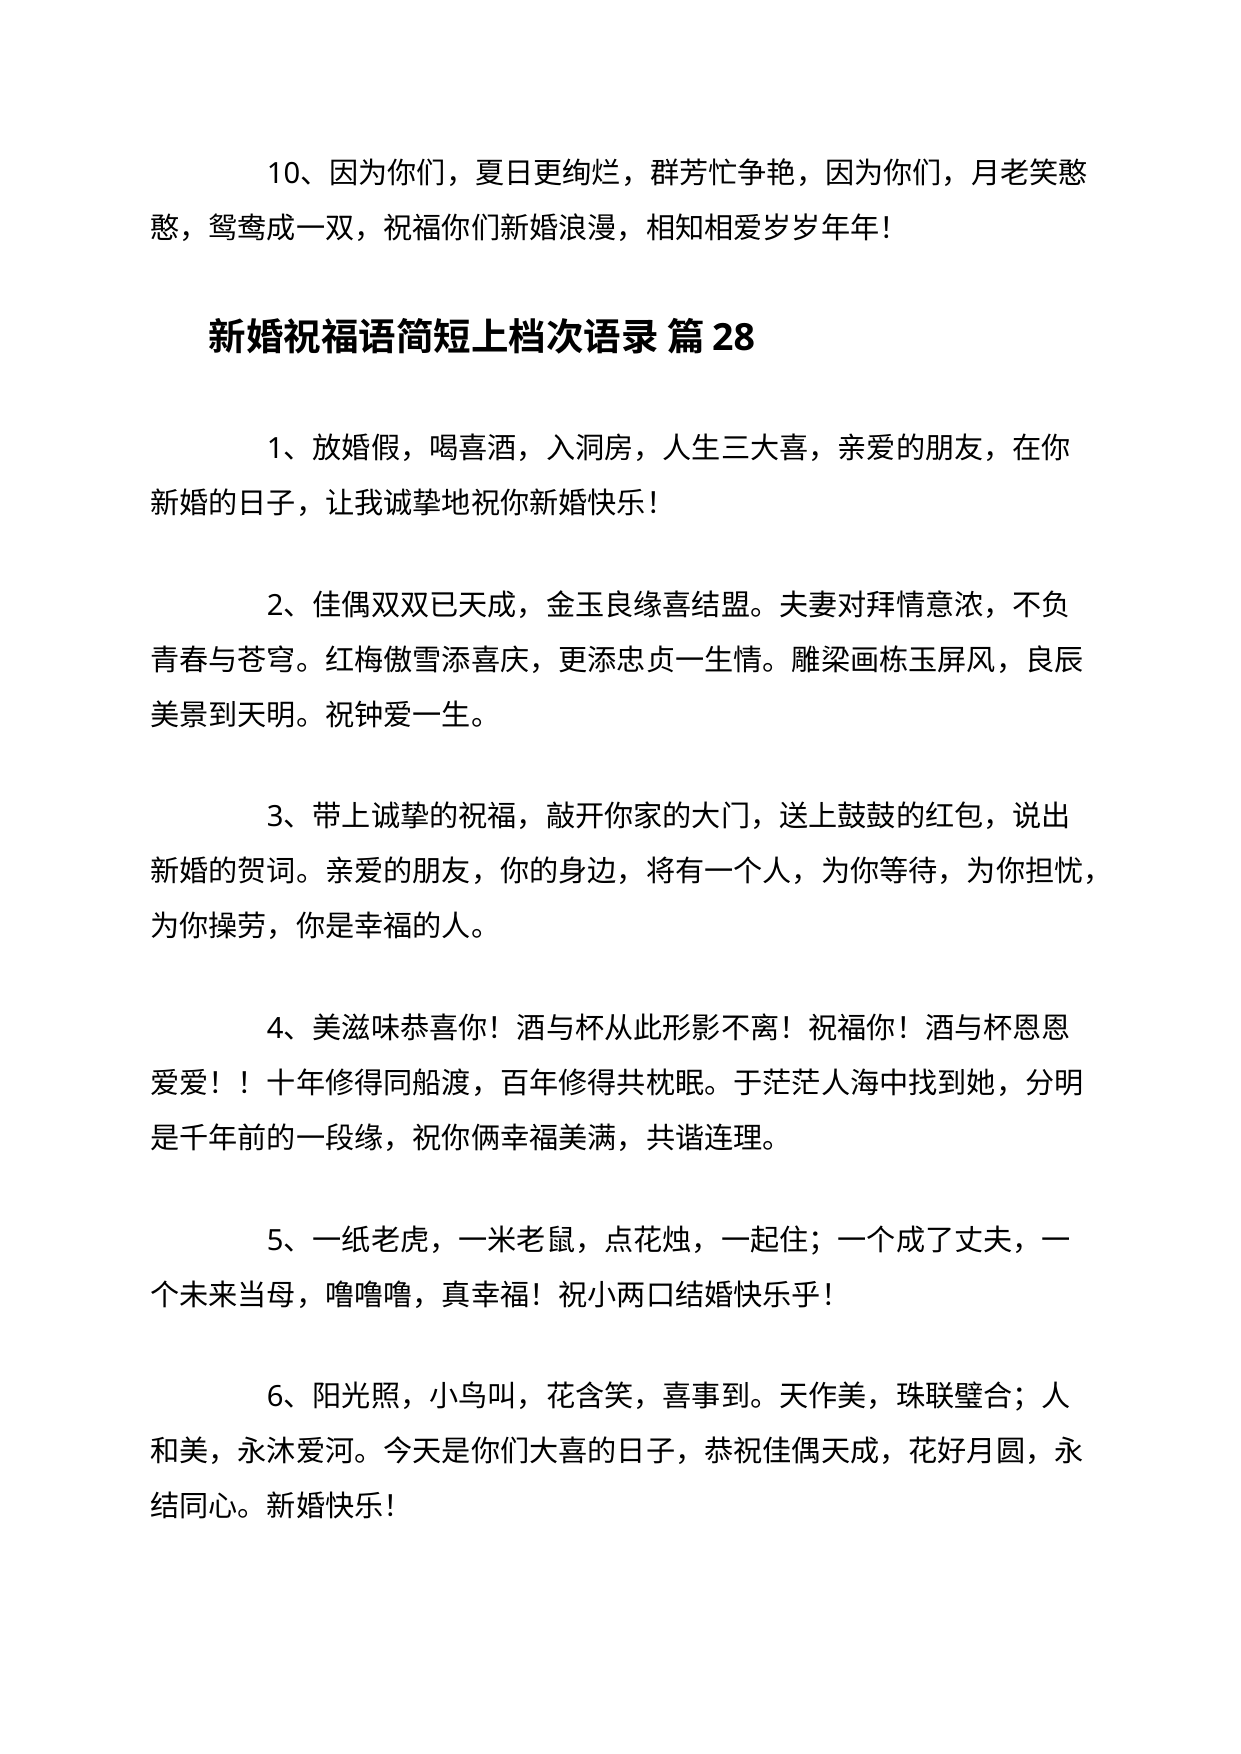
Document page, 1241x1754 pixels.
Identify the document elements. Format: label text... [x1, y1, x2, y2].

text 1、放婚假，喝喜酒，入洞房，人生三大喜，亲爱的朋友，在你新婚的日子，让我诚挚地祝你新婚快乐！ [150, 424, 1090, 522]
text 5、一纸老虎，一米老鼠，点花烛，一起住；一个成了丈夫，一个未来当母，噜噜噜，真幸福！祝小两口结婚快乐乎！ [150, 1216, 1090, 1313]
text 2、佳偶双双已天成，金玉良缘喜结盟。夫妻对拜情意浓，不负青春与苍穹。红梅傲雪添喜庆，更添忠贞一生情。雕梁画栋玉屏风，良辰美景到天明。祝钟爱一生。 [150, 581, 1090, 733]
text 6、阳光照，小鸟叫，花含笑，喜事到。天作美，珠联璧合；人和美，永沐爱河。今天是你们大喜的日子，恭祝佳偶天成，花好月圆，永结同心。新婚快乐！ [150, 1373, 1090, 1525]
text 3、带上诚挚的祝福，敲开你家的大门，送上鼓鼓的红包，说出新婚的贺词。亲爱的朋友，你的身边，将有一个人，为你等待，为你担忧，为你操劳，你是幸福的人。 [150, 793, 1090, 945]
text 10、因为你们，夏日更绚烂，群芳忙争艳，因为你们，月老笑憨憨，鸳鸯成一双，祝福你们新婚浪漫，相知相爱岁岁年年！ [150, 150, 1090, 247]
text 4、美滋味恭喜你！酒与杯从此形影不离！祝福你！酒与杯恩恩爱爱！！十年修得同船渡，百年修得共枕眠。于茫茫人海中找到她，分明是千年前的一段缘，祝你俩幸福美满，共谐连理。 [150, 1004, 1090, 1157]
text 新婚祝福语简短上档次语录 篇28 [150, 307, 1090, 361]
